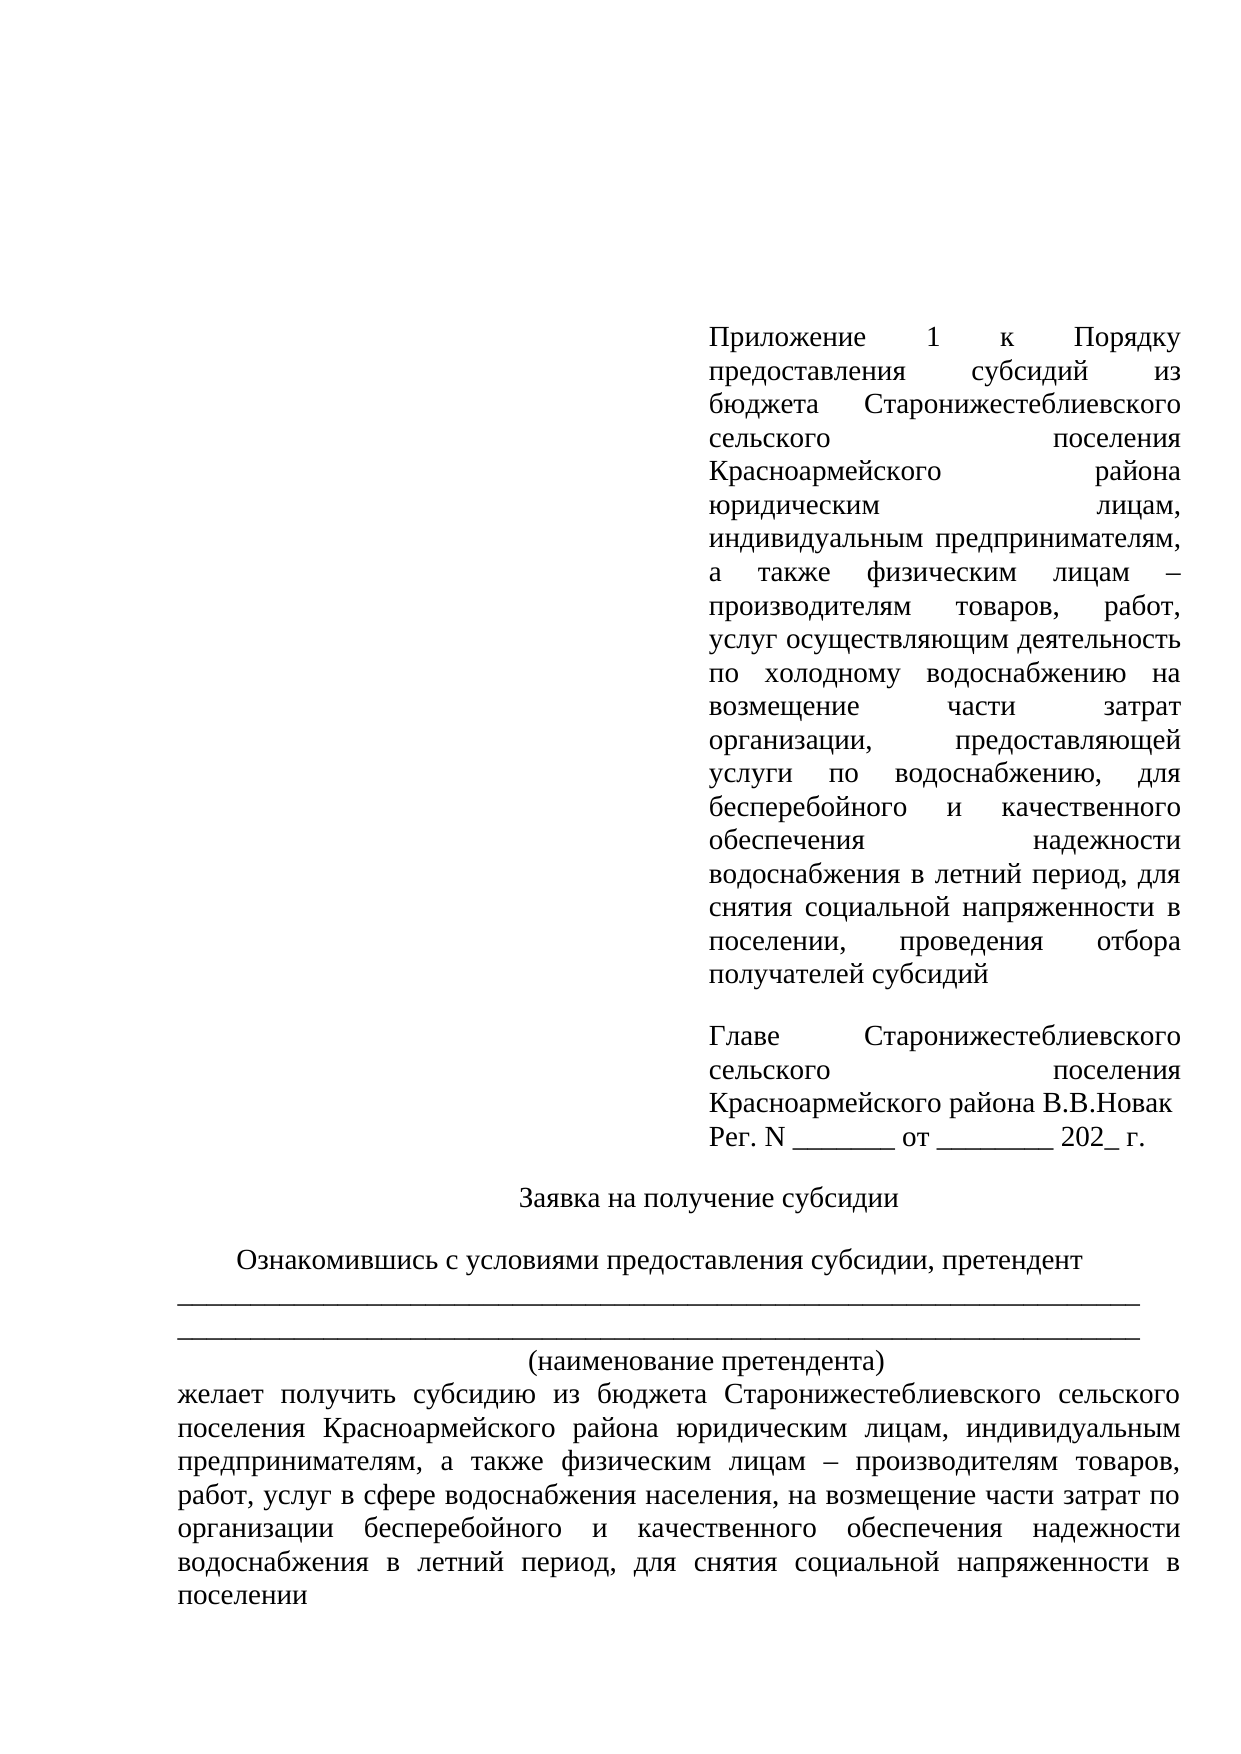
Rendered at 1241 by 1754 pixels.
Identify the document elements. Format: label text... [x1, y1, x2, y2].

text __________________________________________________________________ [177, 1309, 1181, 1343]
text Главе Старонижестеблиевского сельского поселения Красноармейского района В.В.Новак [709, 1018, 1181, 1119]
text Ознакомившись с условиями предоставления субсидии, претендент [177, 1242, 1181, 1276]
text Заявка на получение субсидии [177, 1180, 1181, 1214]
text (наименование претендента) [177, 1343, 1181, 1376]
text желает получить субсидию из бюджета Старонижестеблиевского сельского поселения Красноармейского района юридическим лицам, индивидуальным предпринимателям, а также физическим лицам – производителям товаров, работ, услуг в сфере водоснабжения населения, на возмещение части затрат по организации бесперебойного и качественного обеспечения надежности водоснабжения в летний период, для снятия социальной напряженности в поселении [177, 1376, 1181, 1611]
text Рег. N _______ от ________ 202_ г. [709, 1119, 1181, 1152]
text __________________________________________________________________ [177, 1276, 1181, 1309]
text Приложение 1 к Порядку предоставления субсидий из бюджета Старонижестеблиевского сельского поселения Красноармейского района юридическим лицам, индивидуальным предпринимателям, а также физическим лицам – производителям товаров, работ, услуг осуществляющим деятельность по холодному водоснабжению на возмещение части затрат организации, предоставляющей услуги по водоснабжению, для бесперебойного и качественного обеспечения надежности водоснабжения в летний период, для снятия социальной напряженности в поселении, проведения отбора получателей субсидий [709, 319, 1181, 990]
